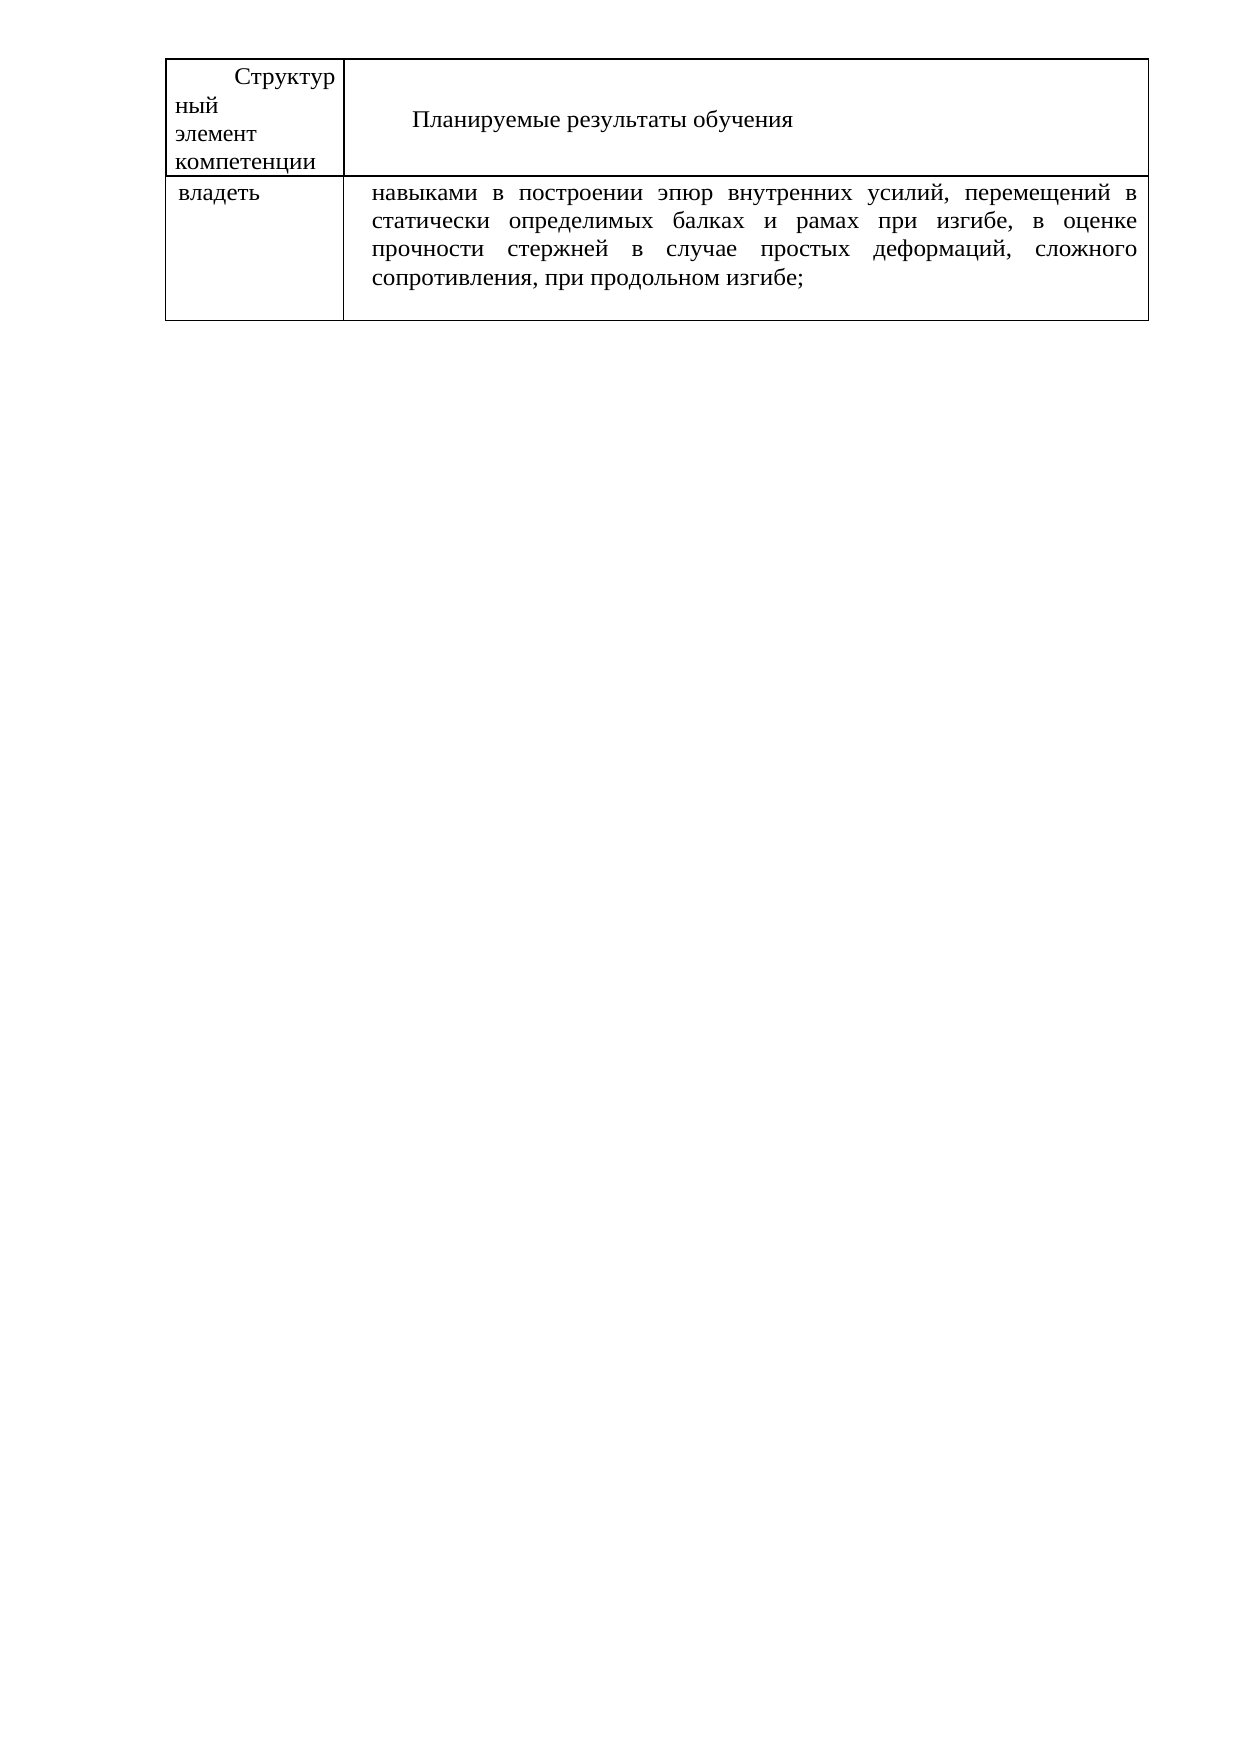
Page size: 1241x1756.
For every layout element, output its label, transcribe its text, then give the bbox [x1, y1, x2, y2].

table_header Планируемые результаты обучения [345, 60, 1148, 175]
table_cell навыками в построении эпюр внутренних усилий, перемещений в статически определимых балках и рамах при изгибе, в оценке прочности стержней в случае простых деформаций, сложного сопротивления, при продольном изгибе; [344, 177, 1148, 320]
table_cell владеть [166, 177, 343, 320]
table_header Структур ный элемент компетенции [167, 60, 343, 175]
